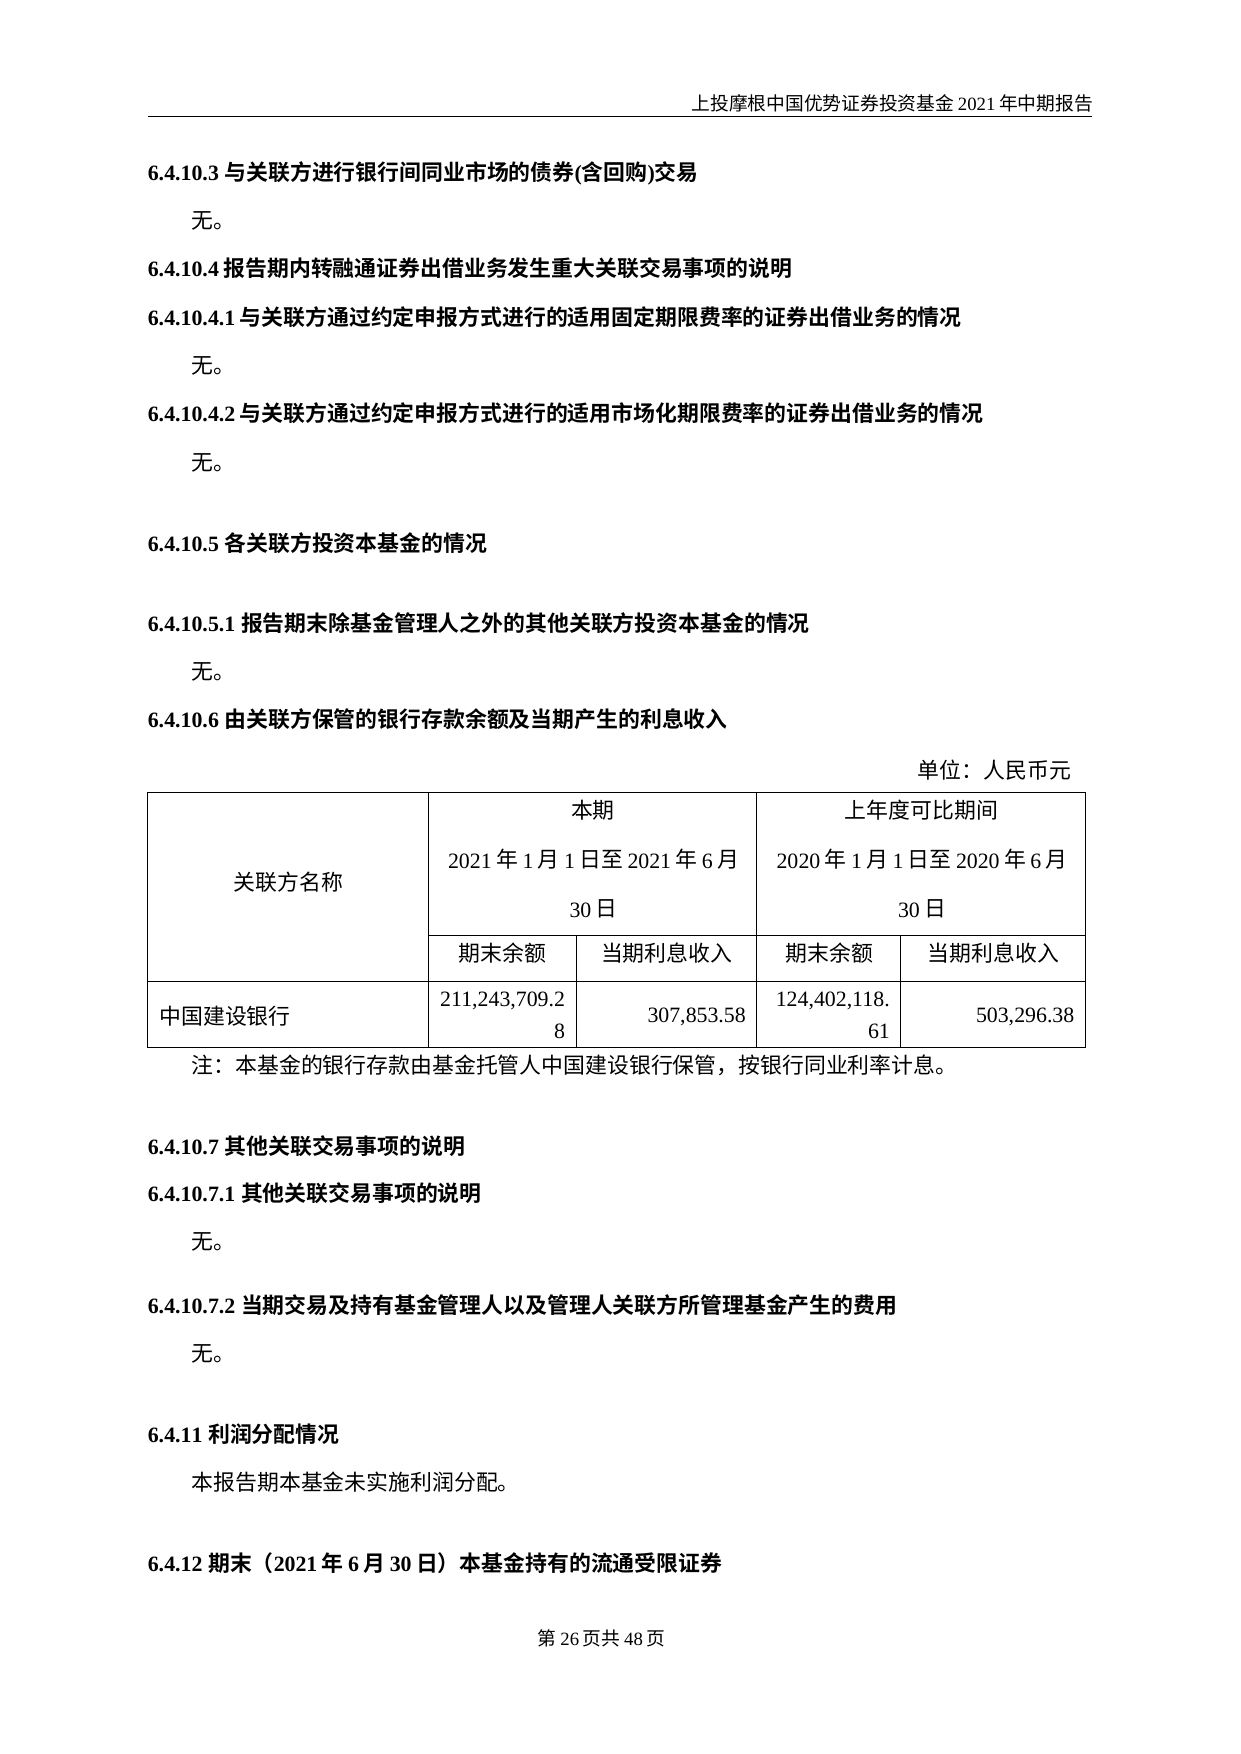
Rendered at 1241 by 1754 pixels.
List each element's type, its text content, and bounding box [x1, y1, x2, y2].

table_cell 307,853.58 [577, 982, 756, 1047]
table_cell 124,402,118.61 [757, 982, 900, 1047]
text 6.4.10.4.2与关联方通过约定申报方式进行的适用市场化期限费率的证券出借业务的情况 [148, 396, 1092, 428]
text 无。 [148, 653, 1092, 686]
table_cell 503,296.38 [901, 982, 1085, 1047]
text 无。 [148, 348, 1092, 380]
table_cell 期末余额 [429, 936, 576, 981]
table_cell 期末余额 [757, 936, 900, 981]
text 本报告期本基金未实施利润分配。 [148, 1464, 1092, 1497]
table_cell 当期利息收入 [901, 936, 1085, 981]
text 6.4.10.6 由关联方保管的银行存款余额及当期产生的利息收入 [148, 702, 1092, 734]
text 6.4.10.5.1 报告期末除基金管理人之外的其他关联方投资本基金的情况 [148, 606, 1092, 638]
text 6.4.10.7.1 其他关联交易事项的说明 [148, 1176, 1092, 1208]
text 6.4.10.7 其他关联交易事项的说明 [148, 1129, 1092, 1161]
table_header 上年度可比期间 2020年1月1日至2020年6月30日 [757, 793, 1085, 935]
text 6.4.10.4.1与关联方通过约定申报方式进行的适用固定期限费率的证券出借业务的情况 [148, 299, 1092, 332]
table_cell 中国建设银行 [148, 982, 428, 1047]
text 注：本基金的银行存款由基金托管人中国建设银行保管，按银行同业利率计息。 [148, 1048, 1092, 1081]
text 无。 [148, 1224, 1092, 1256]
text 无。 [148, 1336, 1092, 1368]
table_cell 211,243,709.28 [429, 982, 576, 1047]
text 6.4.10.5 各关联方投资本基金的情况 [148, 525, 1092, 558]
text 单位：人民币元 [149, 753, 1071, 786]
text 6.4.11 利润分配情况 [148, 1417, 1092, 1448]
text 6.4.10.7.2 当期交易及持有基金管理人以及管理人关联方所管理基金产生的费用 [148, 1288, 1092, 1320]
text 6.4.10.3 与关联方进行银行间同业市场的债券(含回购)交易 [148, 154, 1092, 187]
table_header 关联方名称 [148, 793, 428, 981]
table_cell 当期利息收入 [577, 936, 756, 981]
text 无。 [148, 203, 1092, 235]
text 6.4.10.4报告期内转融通证券出借业务发生重大关联交易事项的说明 [148, 251, 1092, 283]
table_header 本期 2021年1月1日至2021年6月30日 [429, 793, 756, 935]
text 无。 [148, 444, 1092, 477]
text 6.4.12 期末（2021年6月30日）本基金持有的流通受限证券 [148, 1545, 1092, 1578]
